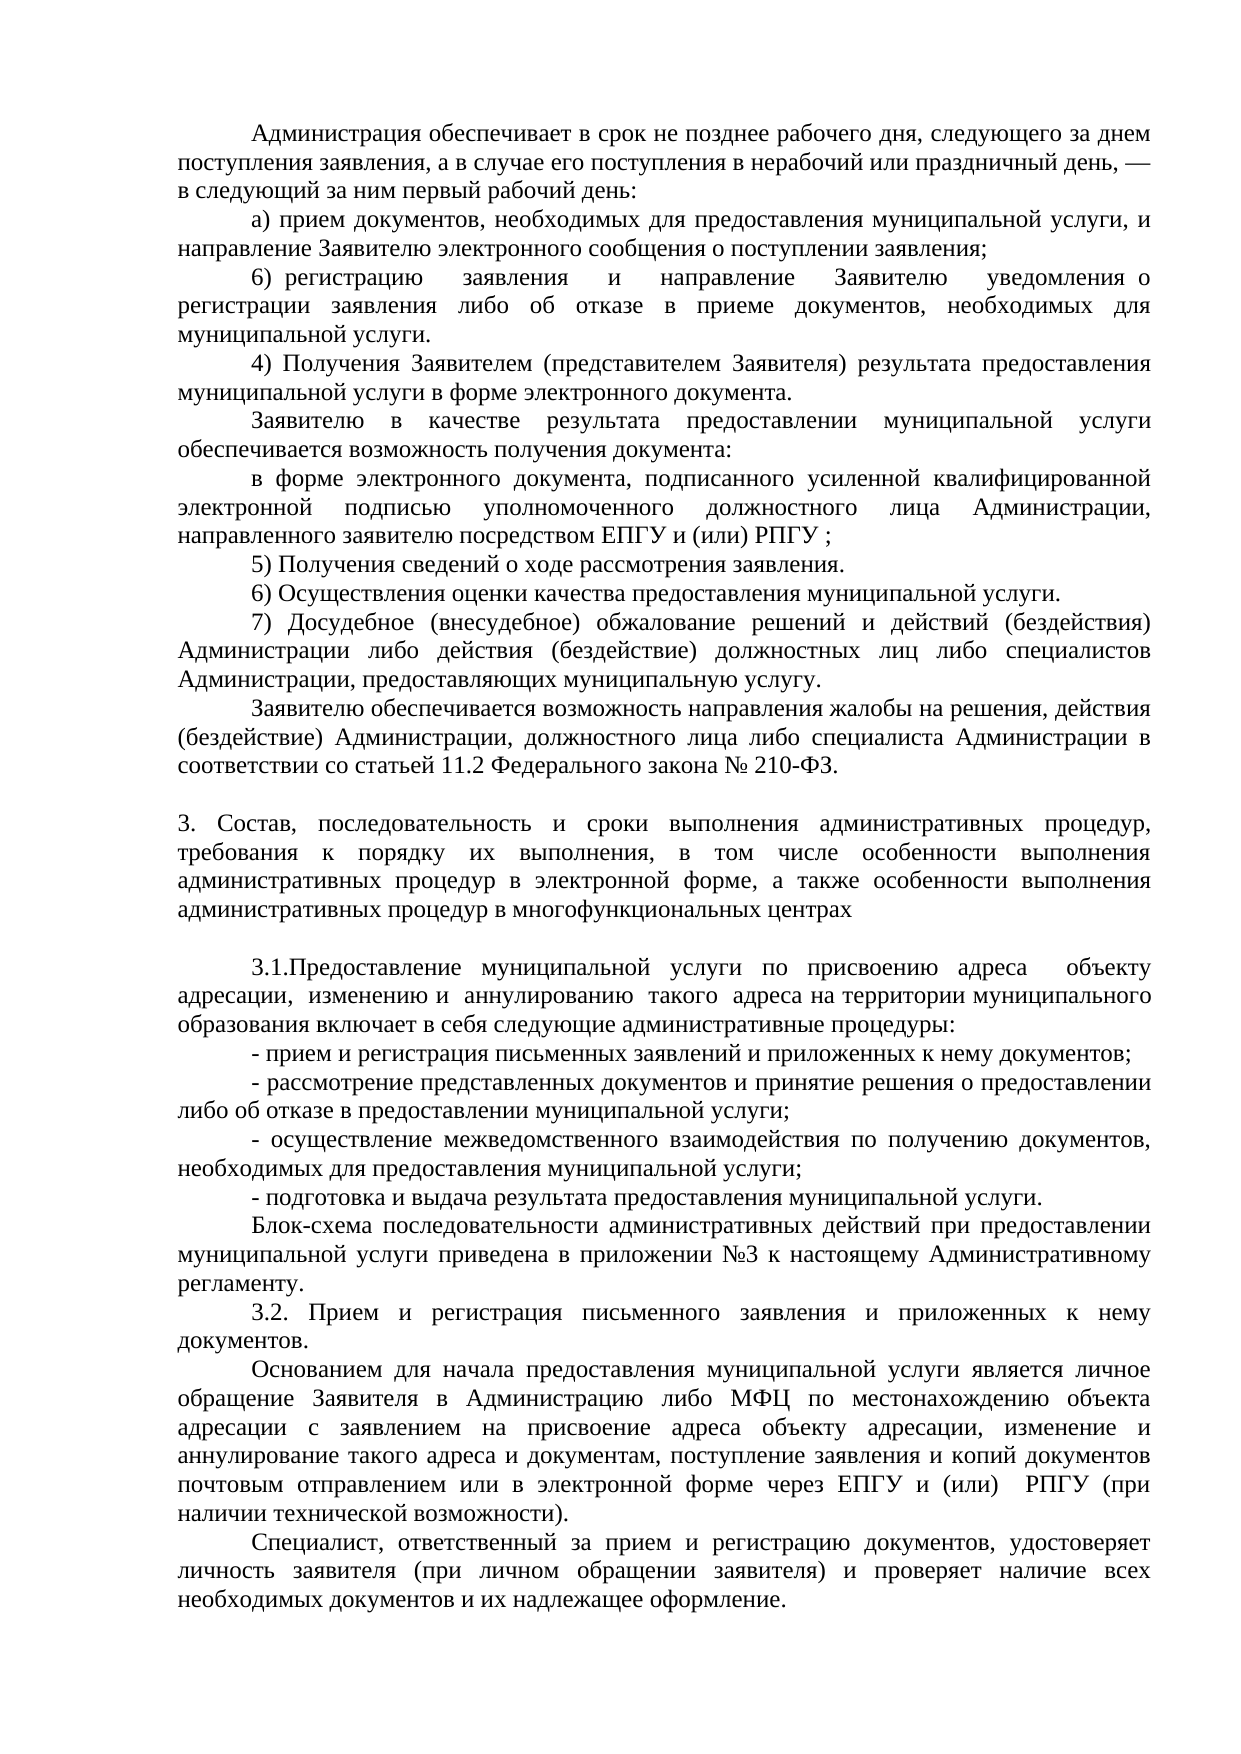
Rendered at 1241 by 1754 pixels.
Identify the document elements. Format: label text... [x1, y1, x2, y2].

text 3. Состав, последовательность и сроки выполнения административных процедур, требования к порядку их выполнения, в том числе особенности выполнения административных процедур в электронной форме, а также особенности выполнения административных процедур в многофункциональных центрах [177, 808, 1152, 923]
text 7) Досудебное (внесудебное) обжалование решений и действий (бездействия) Администрации либо действия (бездействие) должностных лиц либо специалистов Администрации, предоставляющих муниципальную услугу. [177, 607, 1152, 693]
text 6) Осуществления оценки качества предоставления муниципальной услуги. [177, 578, 1152, 607]
text а) прием документов, необходимых для предоставления муниципальной услуги, и направление Заявителю электронного сообщения о поступлении заявления; [177, 204, 1152, 262]
text Администрация обеспечивает в срок не позднее рабочего дня, следующего за днем поступления заявления, а в случае его поступления в нерабочий или праздничный день, — в следующий за ним первый рабочий день: [177, 118, 1152, 204]
text 3.2. Прием и регистрация письменного заявления и приложенных к нему документов. [177, 1297, 1152, 1354]
text 4) Получения Заявителем (представителем Заявителя) результата предоставления муниципальной услуги в форме электронного документа. [177, 348, 1152, 406]
text 5) Получения сведений о ходе рассмотрения заявления. [177, 549, 1152, 578]
text - прием и регистрация письменных заявлений и приложенных к нему документов; [177, 1038, 1152, 1067]
text 6) регистрацию заявления и направление Заявителю уведомления о регистрации заявления либо об отказе в приеме документов, необходимых для муниципальной услуги. [177, 262, 1152, 348]
text - подготовка и выдача результата предоставления муниципальной услуги. [177, 1182, 1152, 1211]
text Заявителю в качестве результата предоставлении муниципальной услуги обеспечивается возможность получения документа: [177, 406, 1152, 463]
text 3.1.Предоставление муниципальной услуги по присвоению адреса объекту адресации, изменению и аннулированию такого адреса на территории муниципального образования включает в себя следующие административные процедуры: [177, 952, 1152, 1038]
text Специалист, ответственный за прием и регистрацию документов, удостоверяет личность заявителя (при личном обращении заявителя) и проверяет наличие всех необходимых документов и их надлежащее оформление. [177, 1527, 1152, 1613]
text в форме электронного документа, подписанного усиленной квалифицированной электронной подписью уполномоченного должностного лица Администрации, направленного заявителю посредством ЕПГУ и (или) РПГУ ; [177, 463, 1152, 549]
text - рассмотрение представленных документов и принятие решения о предоставлении либо об отказе в предоставлении муниципальной услуги; [177, 1067, 1152, 1124]
text Заявителю обеспечивается возможность направления жалобы на решения, действия (бездействие) Администрации, должностного лица либо специалиста Администрации в соответствии со статьей 11.2 Федерального закона № 210-ФЗ. [177, 693, 1152, 779]
text Блок-схема последовательности административных действий при предоставлении муниципальной услуги приведена в приложении №3 к настоящему Административному регламенту. [177, 1211, 1152, 1297]
text Основанием для начала предоставления муниципальной услуги является личное обращение Заявителя в Администрацию либо МФЦ по местонахождению объекта адресации с заявлением на присвоение адреса объекту адресации, изменение и аннулирование такого адреса и документам, поступление заявления и копий документов почтовым отправлением или в электронной форме через ЕПГУ и (или) РПГУ (при наличии технической возможности). [177, 1354, 1152, 1527]
text - осуществление межведомственного взаимодействия по получению документов, необходимых для предоставления муниципальной услуги; [177, 1124, 1152, 1182]
